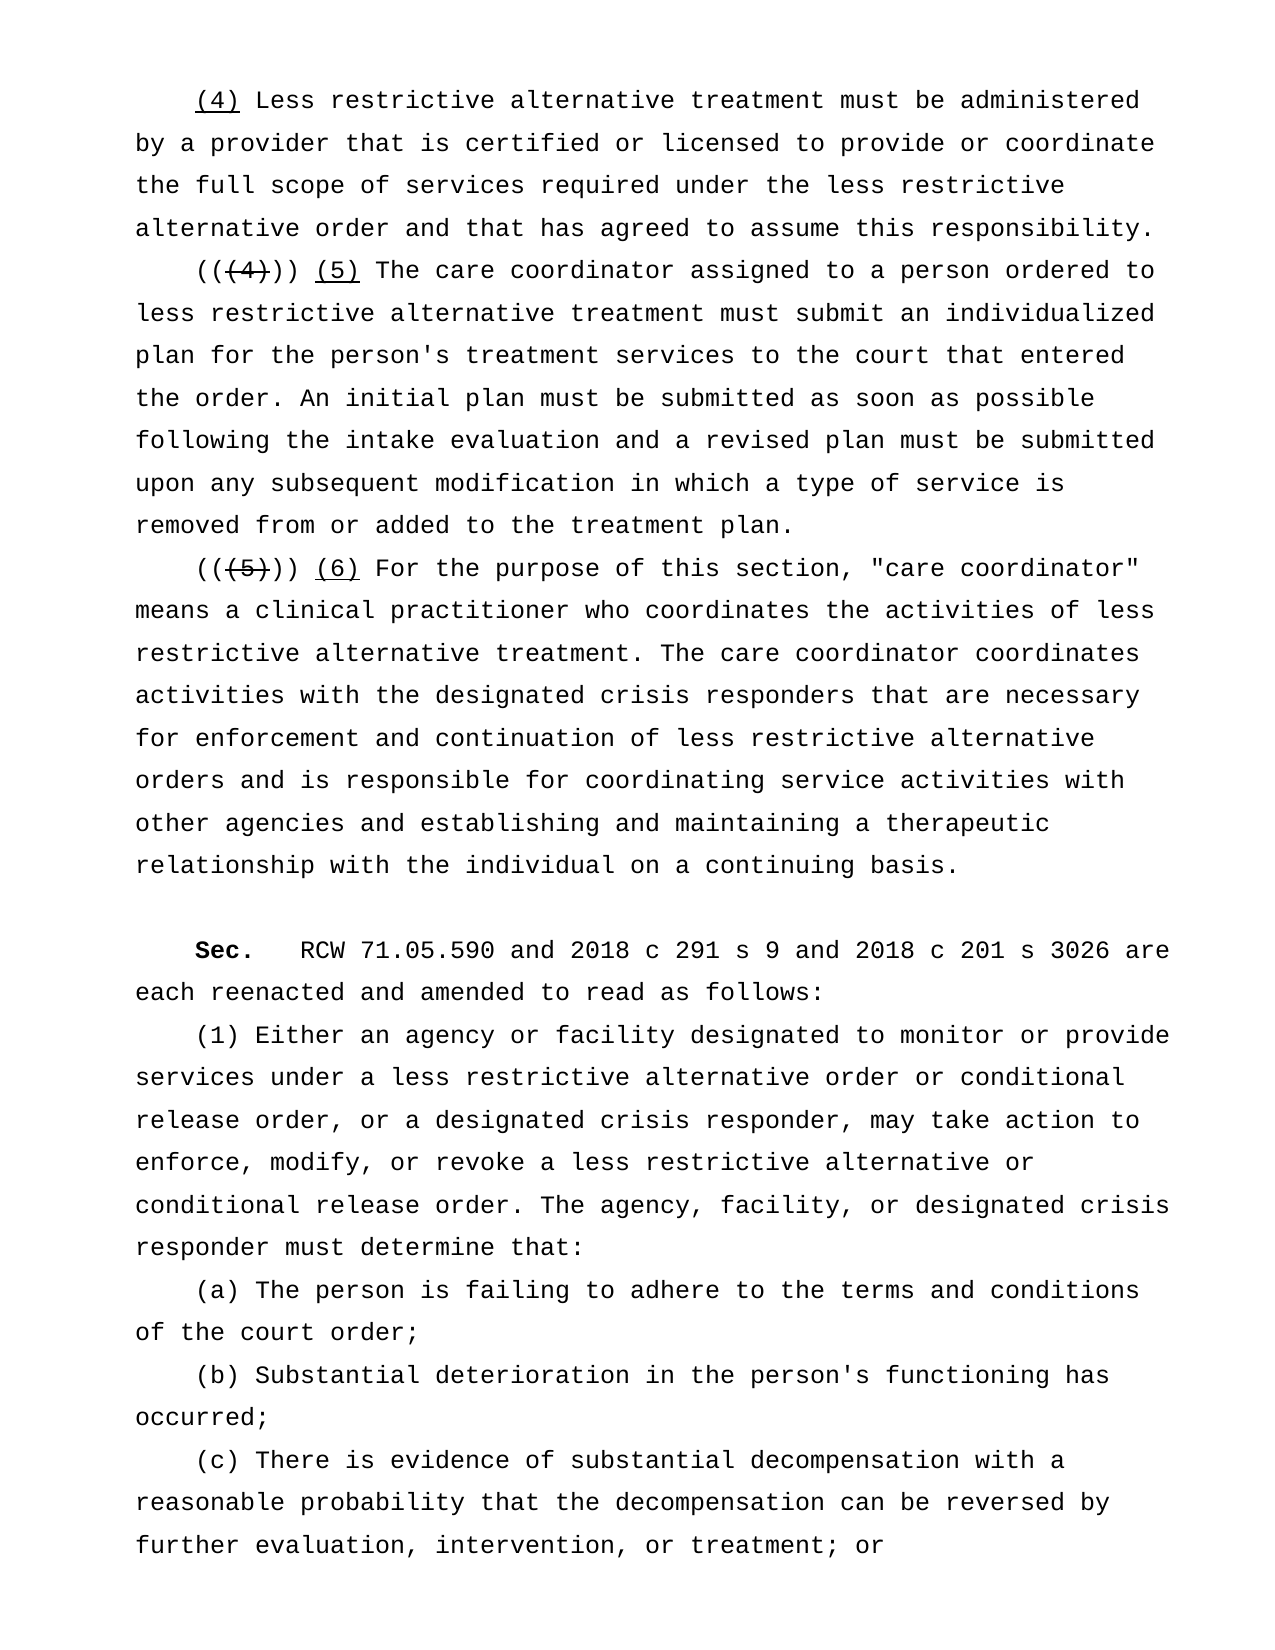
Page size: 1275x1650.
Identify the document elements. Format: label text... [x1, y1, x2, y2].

text (1) Either an agency or facility designated to monitor or provide services under a less restrictive alternative order or conditional release order, or a designated crisis responder, may take action to enforce, modify, or revoke a less restrictive alternative or conditional release order. The agency, facility, or designated crisis responder must determine that: [135, 1009, 1170, 1264]
text (a) The person is failing to adhere to the terms and conditions of the court order; [135, 1264, 1170, 1349]
text (c) There is evidence of substantial decompensation with a reasonable probability that the decompensation can be reversed by further evaluation, intervention, or treatment; or [135, 1434, 1170, 1562]
text (4) Less restrictive alternative treatment must be administered by a provider that is certified or licensed to provide or coordinate the full scope of services required under the less restrictive alternative order and that has agreed to assume this responsibility. [135, 75, 1170, 245]
text (((5))) (6) For the purpose of this section, "care coordinator" means a clinical practitioner who coordinates the activities of less restrictive alternative treatment. The care coordinator coordinates activities with the designated crisis responders that are necessary for enforcement and continuation of less restrictive alternative orders and is responsible for coordinating service activities with other agencies and establishing and maintaining a therapeutic relationship with the individual on a continuing basis. [135, 542, 1170, 882]
text (((4))) (5) The care coordinator assigned to a person ordered to less restrictive alternative treatment must submit an individualized plan for the person's treatment services to the court that entered the order. An initial plan must be submitted as soon as possible following the intake evaluation and a revised plan must be submitted upon any subsequent modification in which a type of service is removed from or added to the treatment plan. [135, 245, 1170, 542]
text Sec. RCW 71.05.590 and 2018 c 291 s 9 and 2018 c 201 s 3026 are each reenacted and amended to read as follows: [135, 924, 1170, 1009]
text (b) Substantial deterioration in the person's functioning has occurred; [135, 1349, 1170, 1434]
